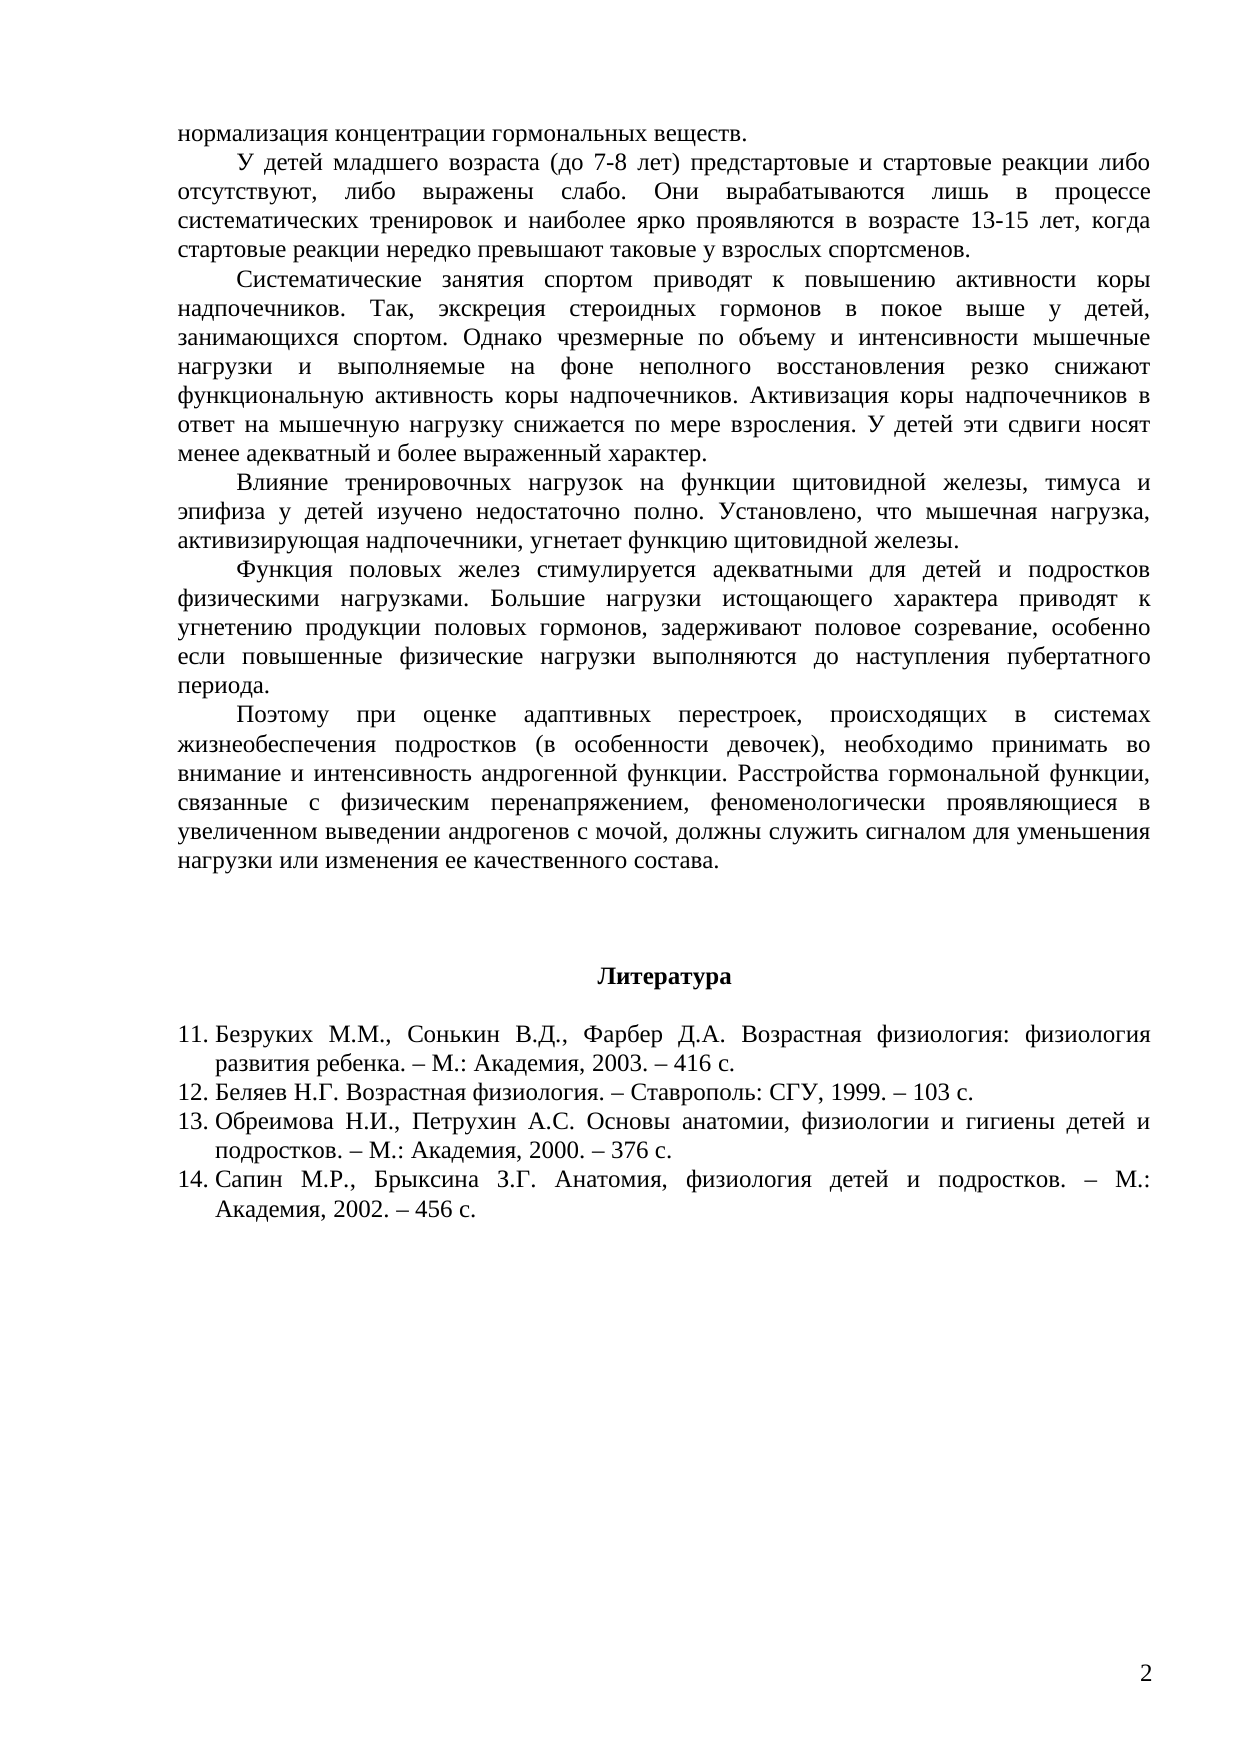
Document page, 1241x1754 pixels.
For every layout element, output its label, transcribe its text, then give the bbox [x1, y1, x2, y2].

text Поэтому при оценке адаптивных перестроек, происходящих в системах жизнеобеспечения подростков (в особенности девочек), необходимо принимать во внимание и интенсивность андрогенной функции. Расстройства гормональной функции, связанные с физическим перенапряжением, феноменологически проявляющиеся в увеличенном выведении андрогенов с мочой, должны служить сигналом для уменьшения нагрузки или изменения ее качественного состава. [177, 699, 1152, 874]
text Систематические занятия спортом приводят к повышению активности коры надпочечников. Так, экскреция стероидных гормонов в покое выше у детей, занимающихся спортом. Однако чрезмерные по объему и интенсивности мышечные нагрузки и выполняемые на фоне неполного восстановления резко снижают функциональную активность коры надпочечников. Активизация коры надпочечников в ответ на мышечную нагрузку снижается по мере взросления. У детей эти сдвиги носят менее адекватный и более выраженный характер. [177, 263, 1152, 467]
list Беляев Н.Г. Возрастная физиология. – Ставрополь: СГУ, 1999. – 103 с. [177, 1077, 1152, 1106]
text Влияние тренировочных нагрузок на функции щитовидной железы, тимуса и эпифиза у детей изучено недостаточно полно. Установлено, что мышечная нагрузка, активизирующая надпочечники, угнетает функцию щитовидной железы. [177, 467, 1152, 554]
text Функция половых желез стимулируется адекватными для детей и подростков физическими нагрузками. Большие нагрузки истощающего характера приводят к угнетению продукции половых гормонов, задерживают половое созревание, особенно если повышенные физические нагрузки выполняются до наступления пубертатного периода. [177, 554, 1152, 699]
list Обреимова Н.И., Петрухин А.С. Основы анатомии, физиологии и гигиены детей и подростков. – М.: Академия, 2000. – 376 с. [177, 1106, 1152, 1164]
text Литература [177, 961, 1152, 990]
list Безруких М.М., Сонькин В.Д., Фарбер Д.А. Возрастная физиология: физиология развития ребенка. – М.: Академия, 2003. – 416 с. [177, 1019, 1152, 1077]
list Сапин М.Р., Брыксина З.Г. Анатомия, физиология детей и подростков. – М.: Академия, 2002. – 456 с. [177, 1164, 1152, 1222]
text У детей младшего возраста (до 7-8 лет) предстартовые и стартовые реакции либо отсутствуют, либо выражены слабо. Они вырабатываются лишь в процессе систематических тренировок и наиболее ярко проявляются в возрасте 13-15 лет, когда стартовые реакции нередко превышают таковые у взрослых спортсменов. [177, 147, 1152, 263]
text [177, 118, 1152, 147]
